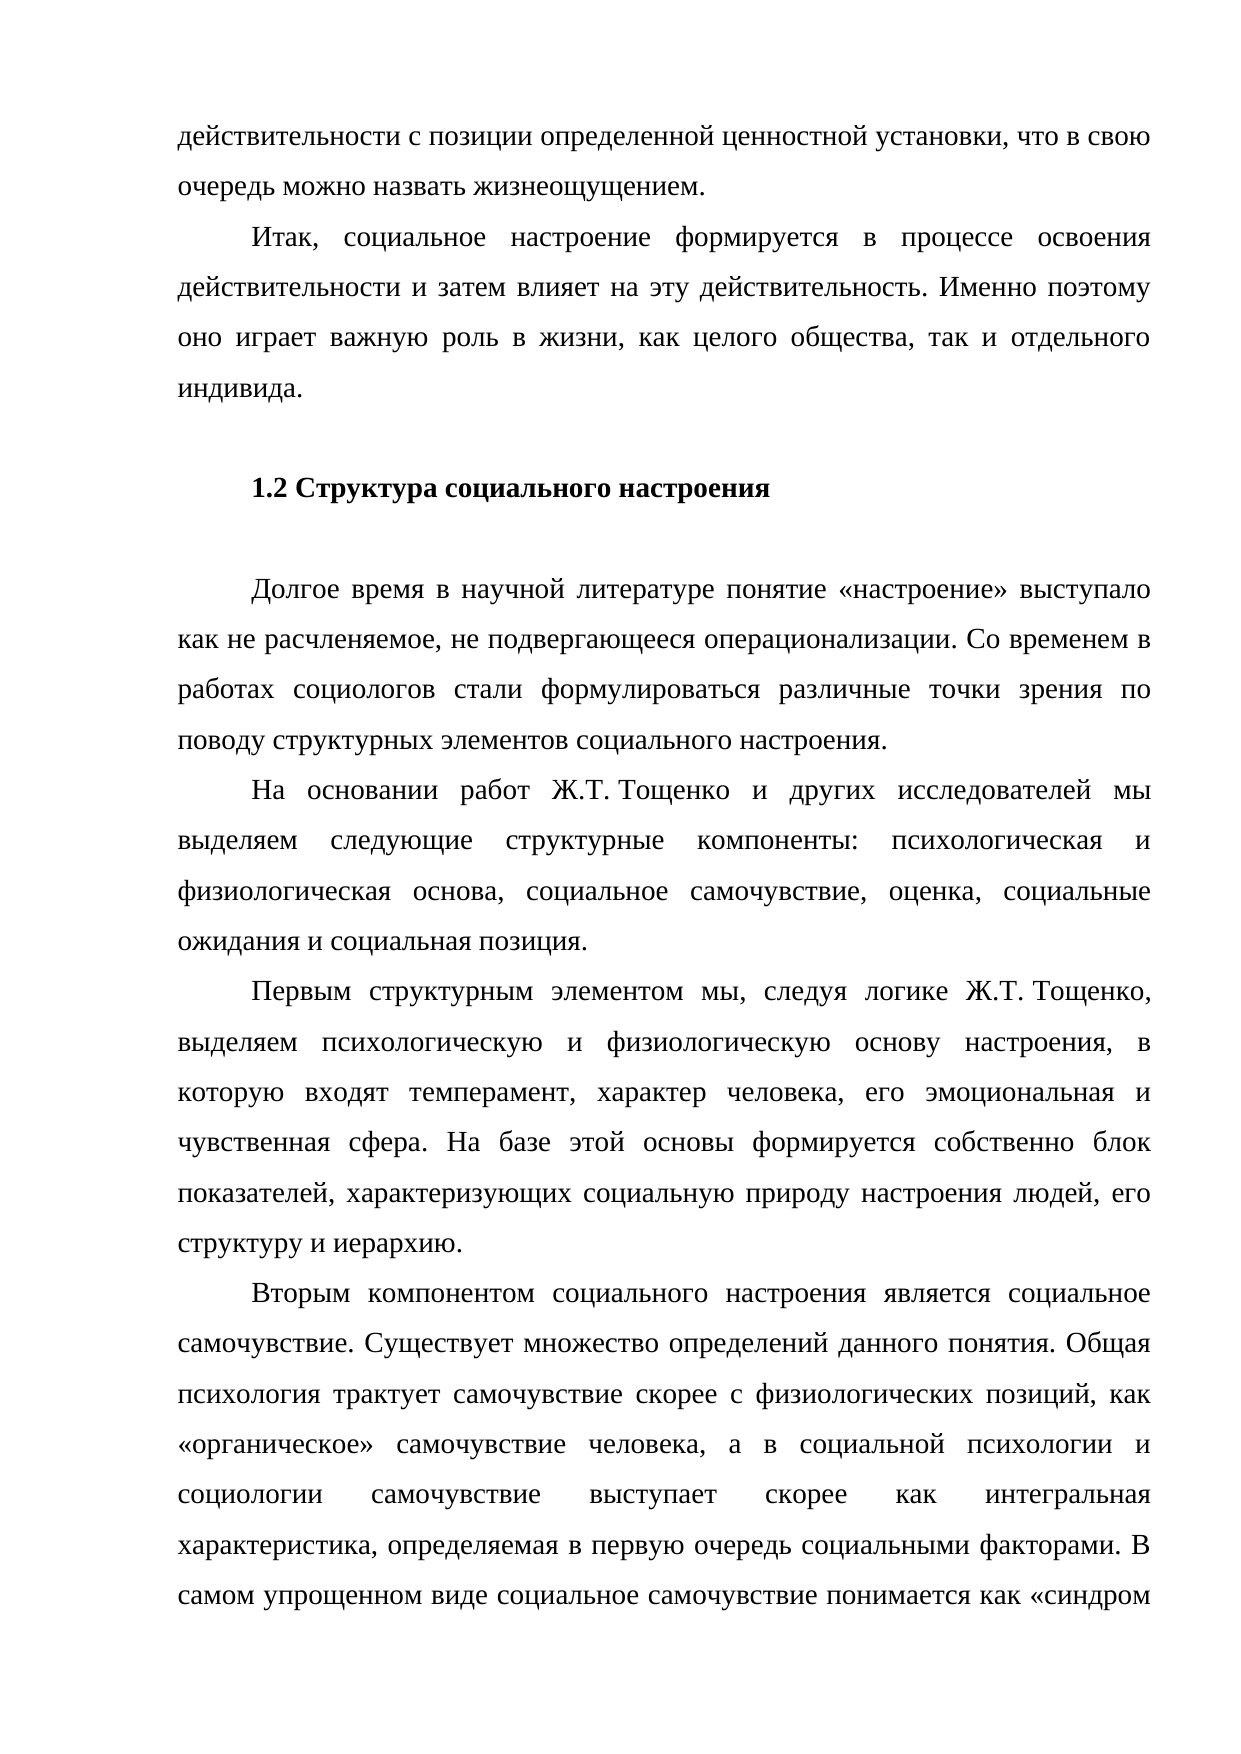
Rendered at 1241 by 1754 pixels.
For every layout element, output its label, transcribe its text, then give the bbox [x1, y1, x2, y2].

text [177, 1275, 1152, 1611]
text Долгое время в научной литературе понятие «настроение» выступало как не расчленяемое, не подвергающееся операционализации. Со временем в работах социологов стали формулироваться различные точки зрения по поводу структурных элементов социального настроения. [177, 571, 1152, 755]
text На основании работ Ж.Т. Тощенко и других исследователей мы выделяем следующие структурные компоненты: психологическая и физиологическая основа, социальное самочувствие, оценка, социальные ожидания и социальная позиция. [177, 772, 1152, 957]
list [177, 118, 1152, 202]
text 1.2 Структура социального настроения [177, 470, 1152, 504]
text Первым структурным элементом мы, следуя логике Ж.Т. Тощенко, выделяем психологическую и физиологическую основу настроения, в которую входят темперамент, характер человека, его эмоциональная и чувственная сфера. На базе этой основы формируется собственно блок показателей, характеризующих социальную природу настроения людей, его структуру и иерархию. [177, 973, 1152, 1258]
text Итак, социальное настроение формируется в процессе освоения действительности и затем влияет на эту действительность. Именно поэтому оно играет важную роль в жизни, как целого общества, так и отдельного индивида. [177, 219, 1152, 403]
